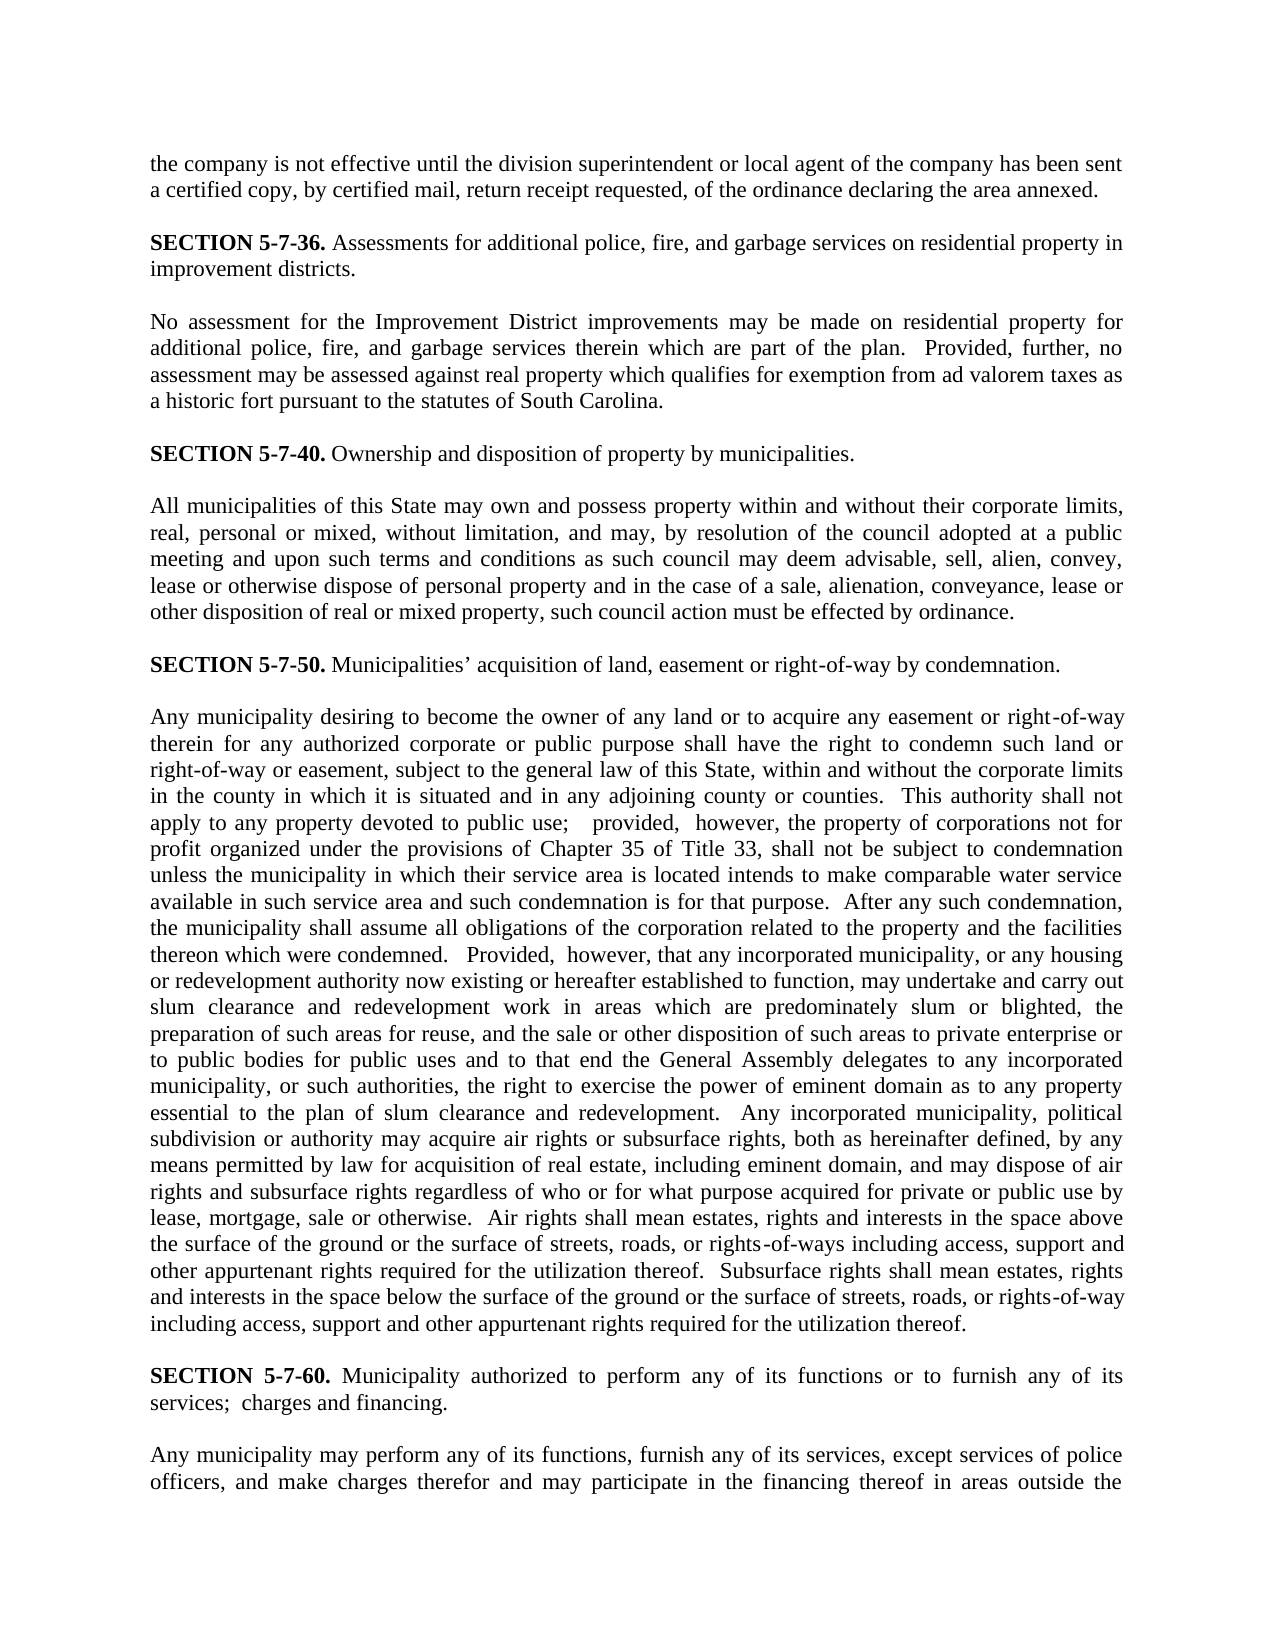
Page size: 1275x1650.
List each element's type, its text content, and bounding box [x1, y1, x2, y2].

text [150, 1441, 1125, 1494]
text SECTION 5-7-50. Municipalities’ acquisition of land, easement or right-of-way by condemnation. [150, 651, 1125, 677]
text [150, 150, 1125, 203]
text All municipalities of this State may own and possess property within and without their corporate limits, real, personal or mixed, without limitation, and may, by resolution of the council adopted at a public meeting and upon such terms and conditions as such council may deem advisable, sell, alien, convey, lease or otherwise dispose of personal property and in the case of a sale, alienation, conveyance, lease or other disposition of real or mixed property, such council action must be effected by ordinance. [150, 493, 1125, 624]
text SECTION 5-7-36. Assessments for additional police, fire, and garbage services on residential property in improvement districts. [150, 229, 1125, 282]
text No assessment for the Improvement District improvements may be made on residential property for additional police, fire, and garbage services therein which are part of the plan. Provided, further, no assessment may be assessed against real property which qualifies for exemption from ad valorem taxes as a historic fort pursuant to the statutes of South Carolina. [150, 308, 1125, 413]
text SECTION 5-7-40. Ownership and disposition of property by municipalities. [150, 440, 1125, 466]
text SECTION 5-7-60. Municipality authorized to perform any of its functions or to furnish any of its services; charges and financing. [150, 1362, 1125, 1415]
text Any municipality desiring to become the owner of any land or to acquire any easement or right-of-way therein for any authorized corporate or public purpose shall have the right to condemn such land or right-of-way or easement, subject to the general law of this State, within and without the corporate limits in the county in which it is situated and in any adjoining county or counties. This authority shall not apply to any property devoted to public use; provided, however, the property of corporations not for profit organized under the provisions of Chapter 35 of Title 33, shall not be subject to condemnation unless the municipality in which their service area is located intends to make comparable water service available in such service area and such condemnation is for that purpose. After any such condemnation, the municipality shall assume all obligations of the corporation related to the property and the facilities thereon which were condemned. Provided, however, that any incorporated municipality, or any housing or redevelopment authority now existing or hereafter established to function, may undertake and carry out slum clearance and redevelopment work in areas which are predominately slum or blighted, the preparation of such areas for reuse, and the sale or other disposition of such areas to private enterprise or to public bodies for public uses and to that end the General Assembly delegates to any incorporated municipality, or such authorities, the right to exercise the power of eminent domain as to any property essential to the plan of slum clearance and redevelopment. Any incorporated municipality, political subdivision or authority may acquire air rights or subsurface rights, both as hereinafter defined, by any means permitted by law for acquisition of real estate, including eminent domain, and may dispose of air rights and subsurface rights regardless of who or for what purpose acquired for private or public use by lease, mortgage, sale or otherwise. Air rights shall mean estates, rights and interests in the space above the surface of the ground or the surface of streets, roads, or rights-of-ways including access, support and other appurtenant rights required for the utilization thereof. Subsurface rights shall mean estates, rights and interests in the space below the surface of the ground or the surface of streets, roads, or rights-of-way including access, support and other appurtenant rights required for the utilization thereof. [150, 703, 1125, 1336]
